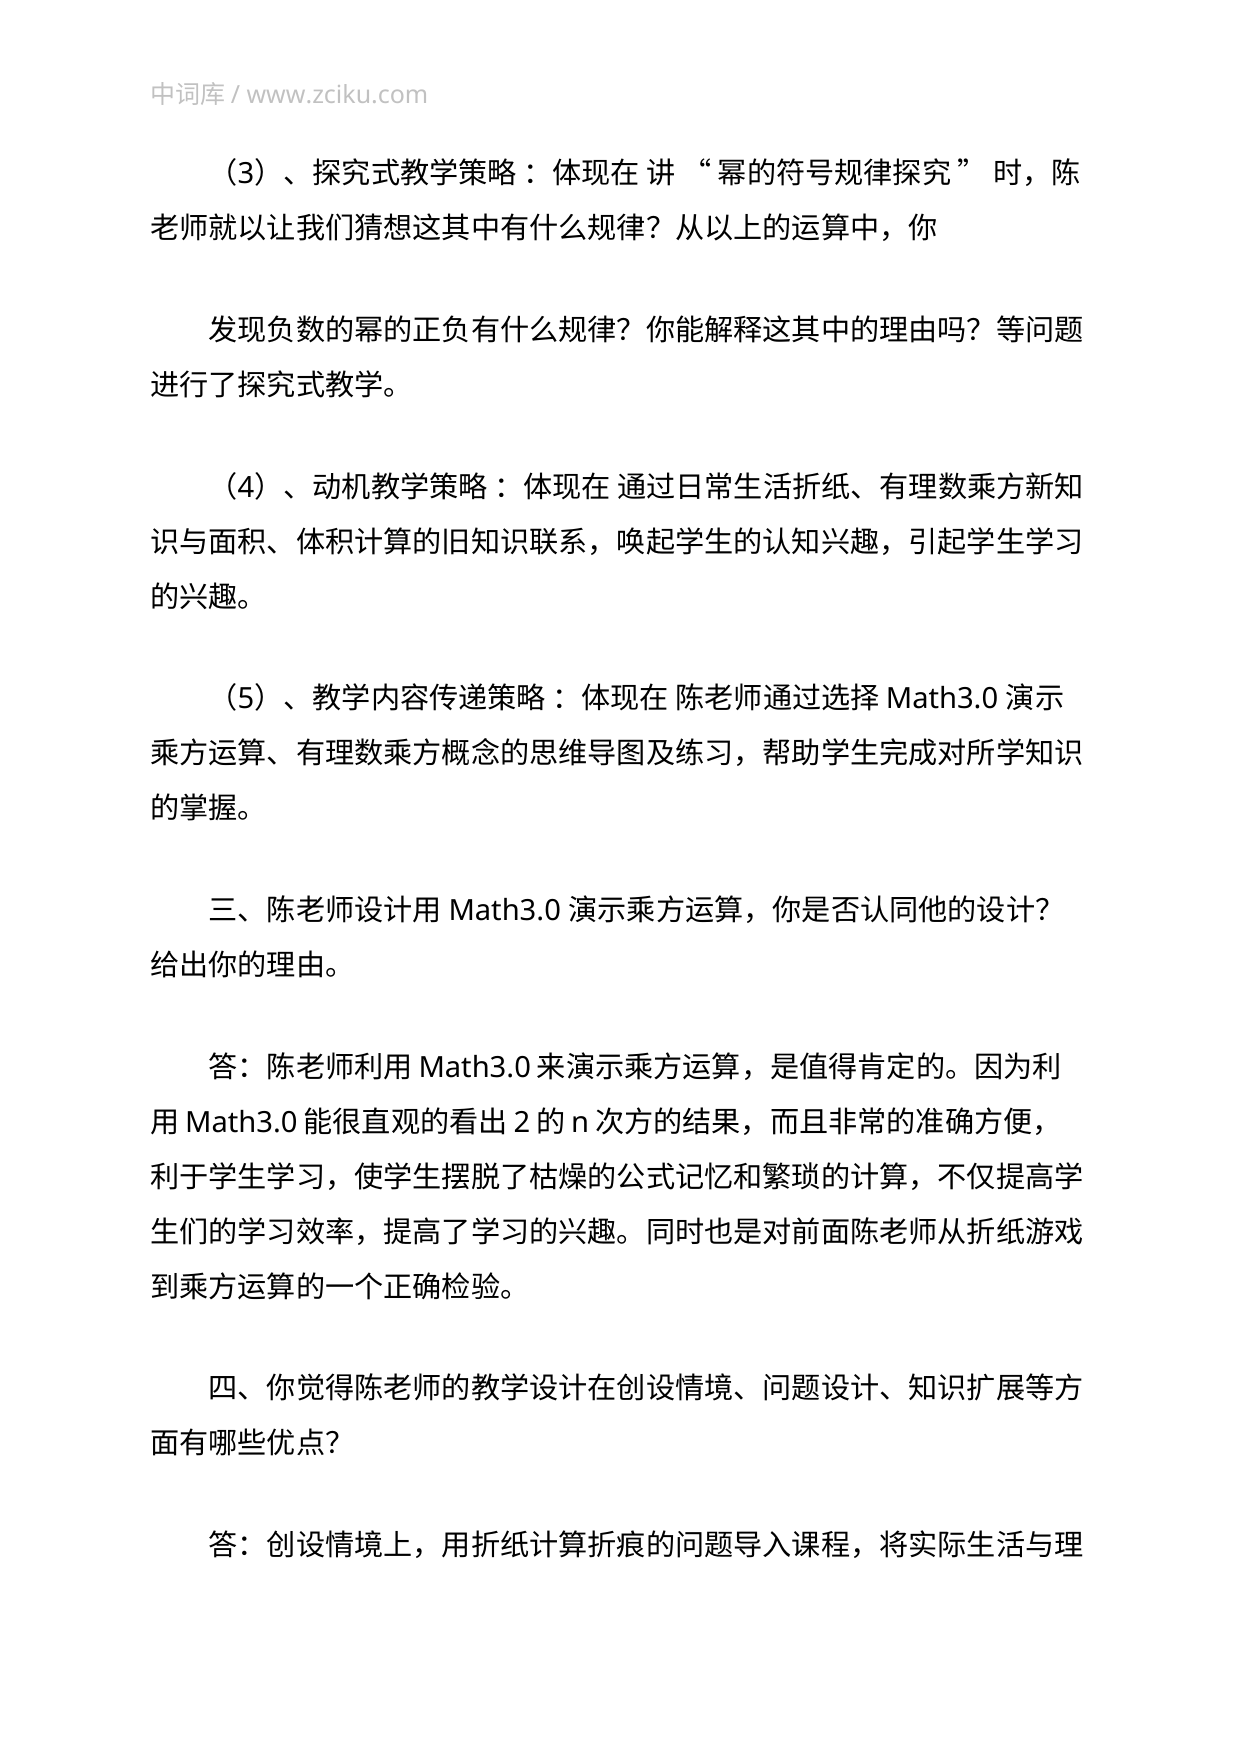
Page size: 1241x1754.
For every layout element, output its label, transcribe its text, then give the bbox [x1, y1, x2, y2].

text 发现负数的幂的正负有什么规律？你能解释这其中的理由吗？等问题进行了探究式教学。 [150, 307, 1090, 404]
text 四、你觉得陈老师的教学设计在创设情境、问题设计、知识扩展等方面有哪些优点？ [150, 1365, 1090, 1462]
text （5）、教学内容传递策略 ：体现在 陈老师通过选择Math3.0 演示乘方运算、有理数乘方概念的思维导图及练习，帮助学生完成对所学知识的掌握。 [150, 675, 1090, 827]
text （3）、探究式教学策略 ：体现在 讲 “ 幂的符号规律探究 ” 时，陈老师就以让我们猜想这其中有什么规律？从以上的运算中，你 [150, 150, 1090, 247]
text 三、陈老师设计用 Math3.0 演示乘方运算，你是否认同他的设计？给出你的理由。 [150, 887, 1090, 984]
text （4）、动机教学策略 ：体现在 通过日常生活折纸、有理数乘方新知识与面积、体积计算的旧知识联系，唤起学生的认知兴趣，引起学生学习的兴趣。 [150, 463, 1090, 616]
text 答：陈老师利用Math3.0来演示乘方运算，是值得肯定的。因为利用Math3.0能很直观的看出2的n次方的结果，而且非常的准确方便，利于学生学习，使学生摆脱了枯燥的公式记忆和繁琐的计算，不仅提高学生们的学习效率，提高了学习的兴趣。同时也是对前面陈老师从折纸游戏到乘方运算的一个正确检验。 [150, 1043, 1090, 1306]
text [150, 1522, 1090, 1564]
